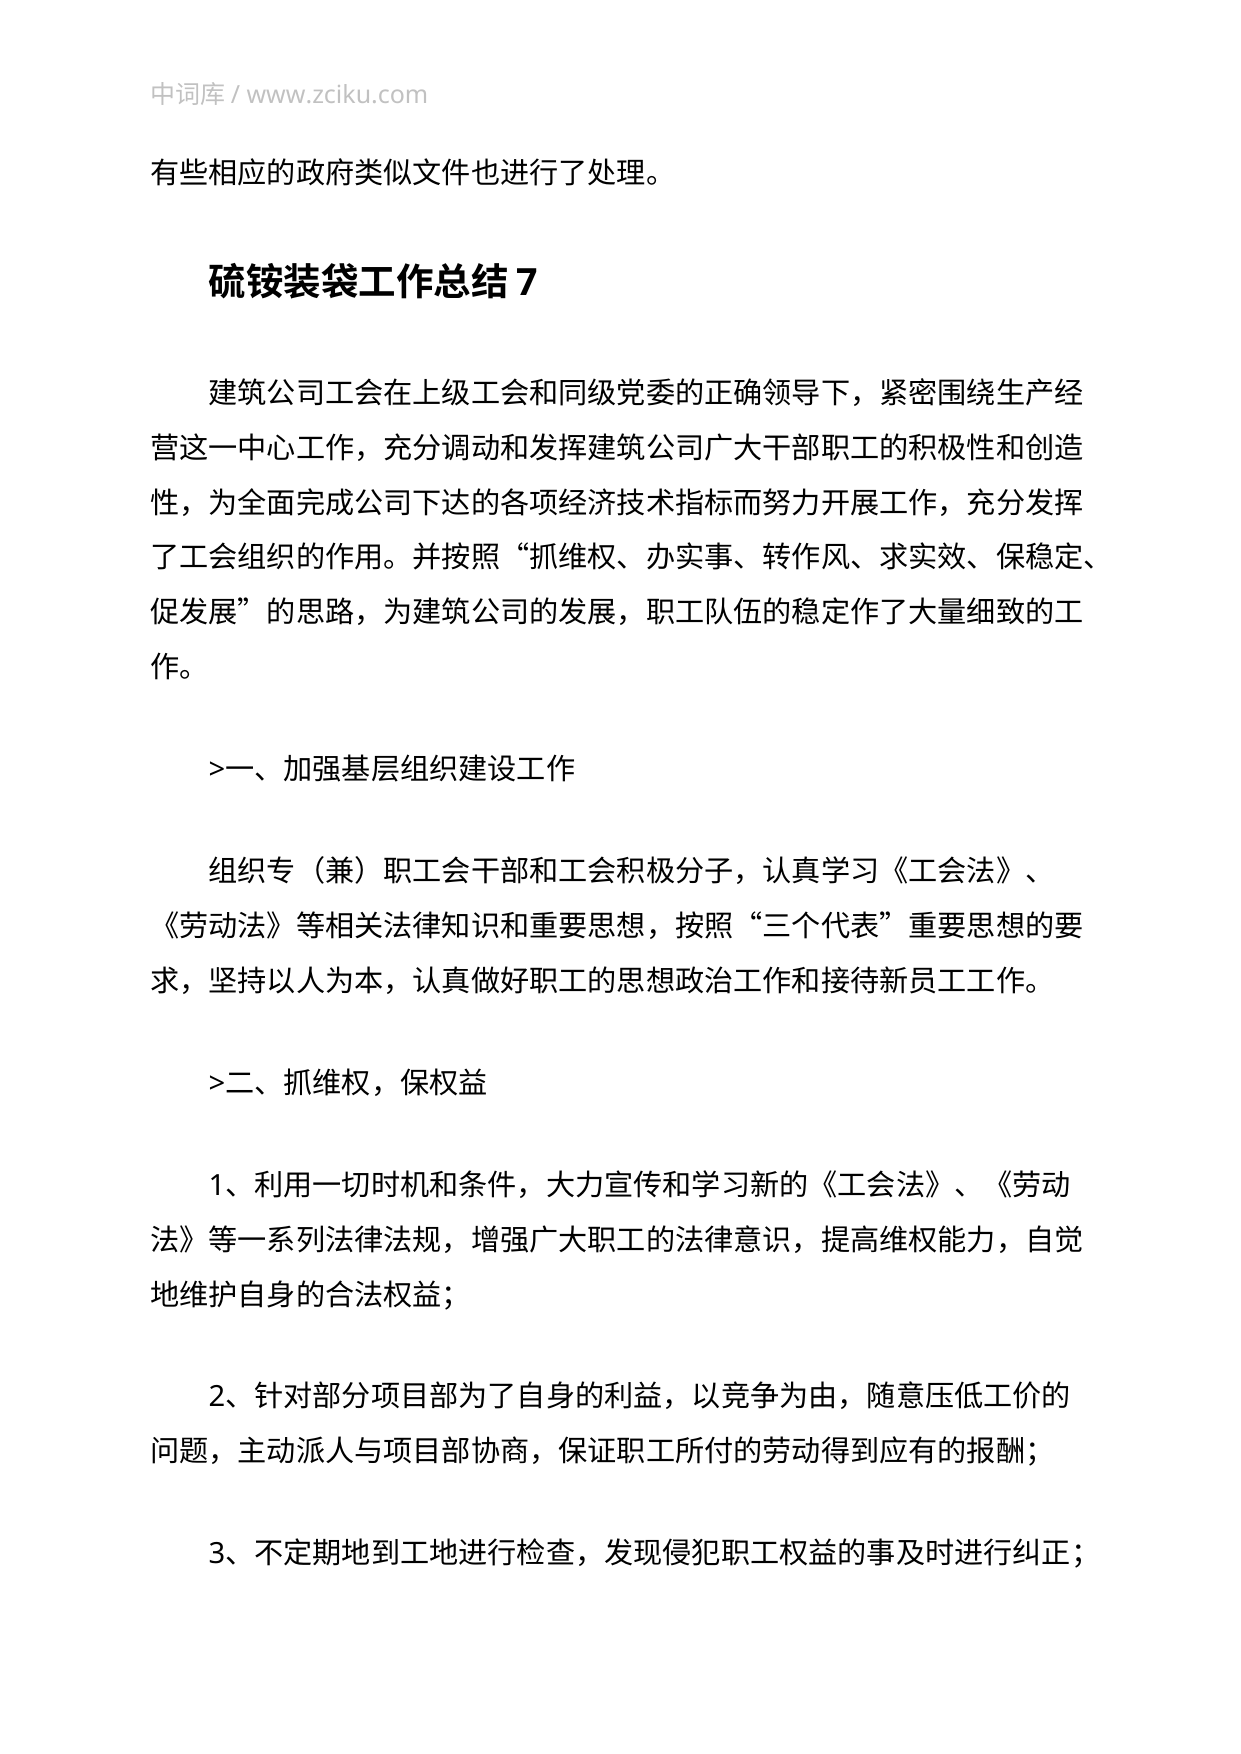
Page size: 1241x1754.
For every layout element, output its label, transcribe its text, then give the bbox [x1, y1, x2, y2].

text >一、加强基层组织建设工作 [150, 746, 1090, 788]
text 硫铵装袋工作总结7 [150, 252, 1090, 306]
text 建筑公司工会在上级工会和同级党委的正确领导下，紧密围绕生产经营这一中心工作，充分调动和发挥建筑公司广大干部职工的积极性和创造性，为全面完成公司下达的各项经济技术指标而努力开展工作，充分发挥了工会组织的作用。并按照“抓维权、办实事、转作风、求实效、保稳定、促发展”的思路，为建筑公司的发展，职工队伍的稳定作了大量细致的工作。 [150, 369, 1090, 686]
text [150, 150, 1090, 192]
text 2、针对部分项目部为了自身的利益，以竞争为由，随意压低工价的问题，主动派人与项目部协商，保证职工所付的劳动得到应有的报酬； [150, 1373, 1090, 1470]
text 1、利用一切时机和条件，大力宣传和学习新的《工会法》、《劳动法》等一系列法律法规，增强广大职工的法律意识，提高维权能力，自觉地维护自身的合法权益； [150, 1161, 1090, 1313]
text 组织专（兼）职工会干部和工会积极分子，认真学习《工会法》、《劳动法》等相关法律知识和重要思想，按照“三个代表”重要思想的要求，坚持以人为本，认真做好职工的思想政治工作和接待新员工工作。 [150, 848, 1090, 1000]
text 3、不定期地到工地进行检查，发现侵犯职工权益的事及时进行纠正； [150, 1529, 1090, 1572]
text >二、抓维权，保权益 [150, 1059, 1090, 1102]
